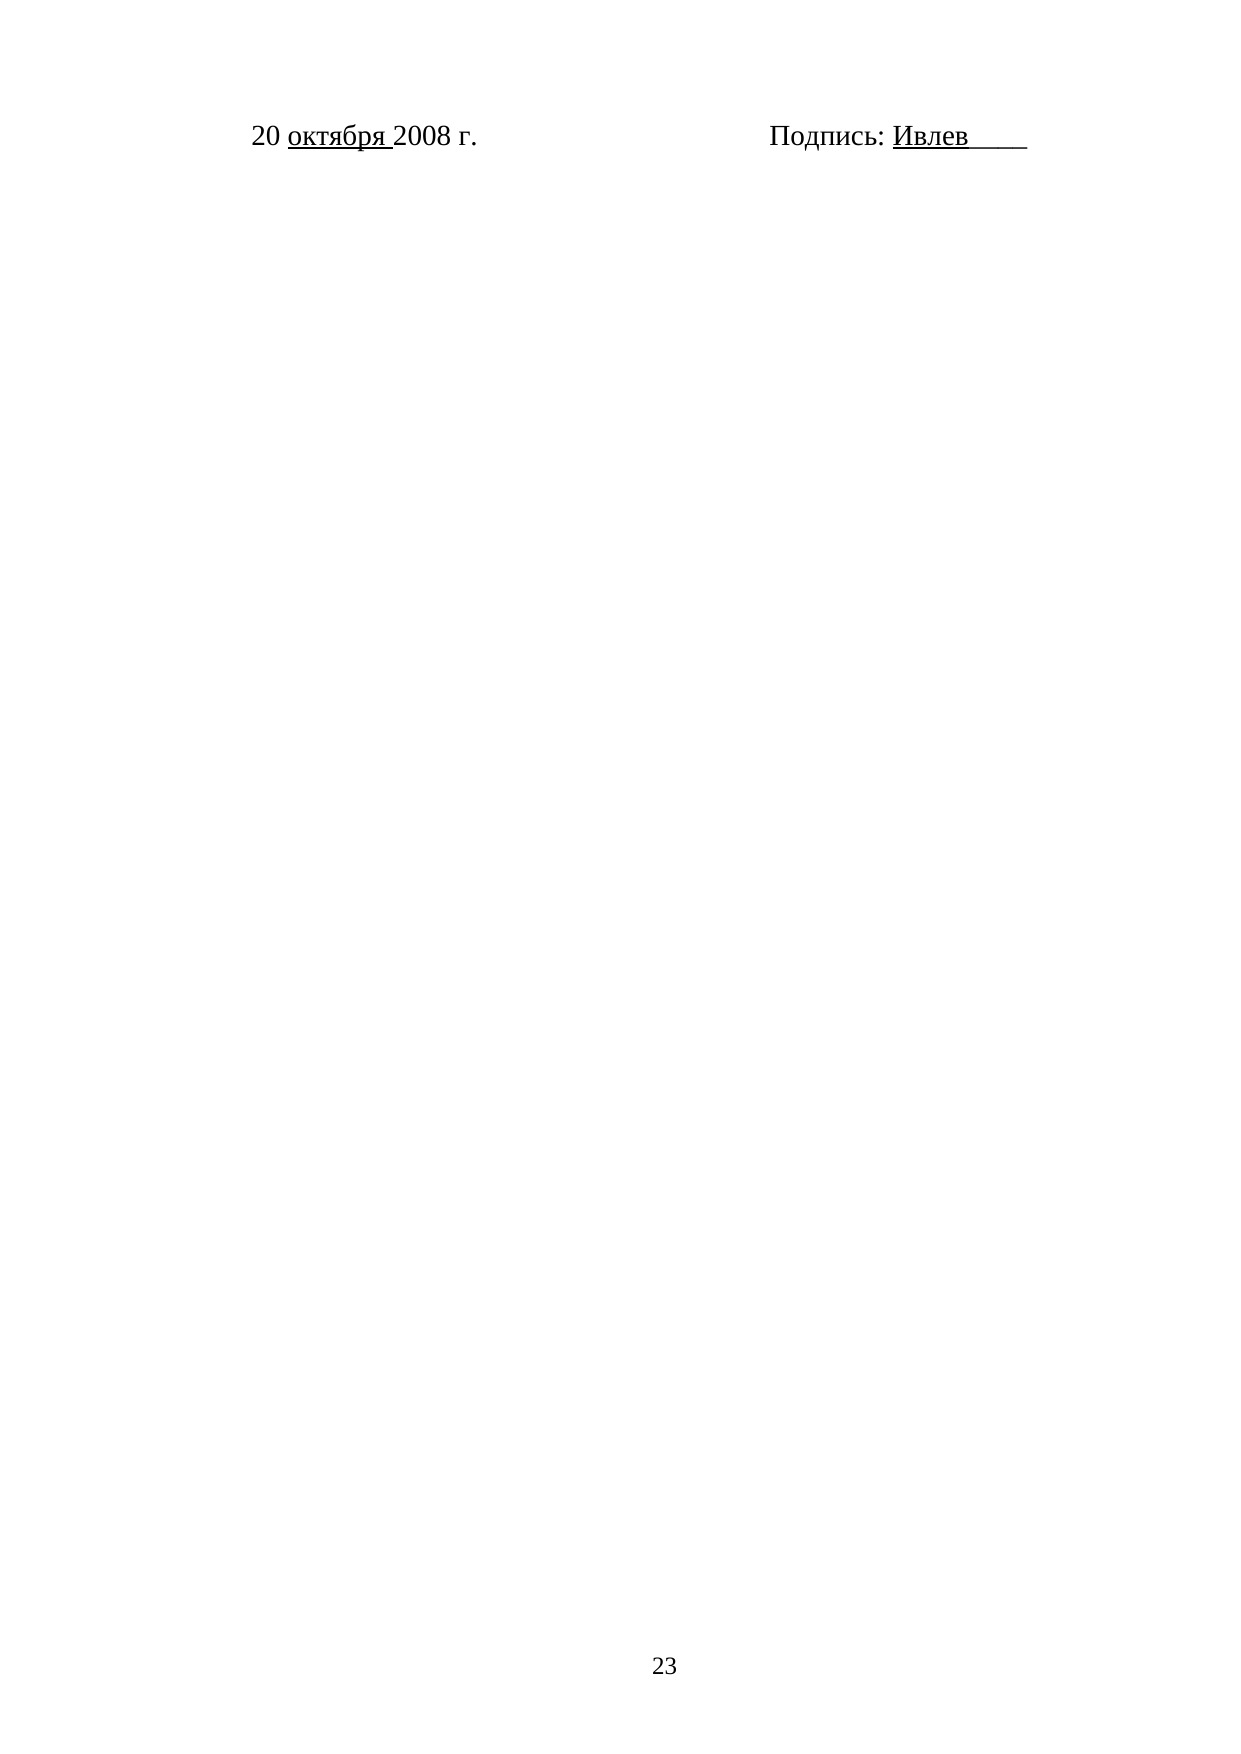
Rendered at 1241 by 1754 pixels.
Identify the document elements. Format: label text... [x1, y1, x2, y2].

text 20 октября . Подпись: Ивлев____ [251, 118, 1152, 152]
